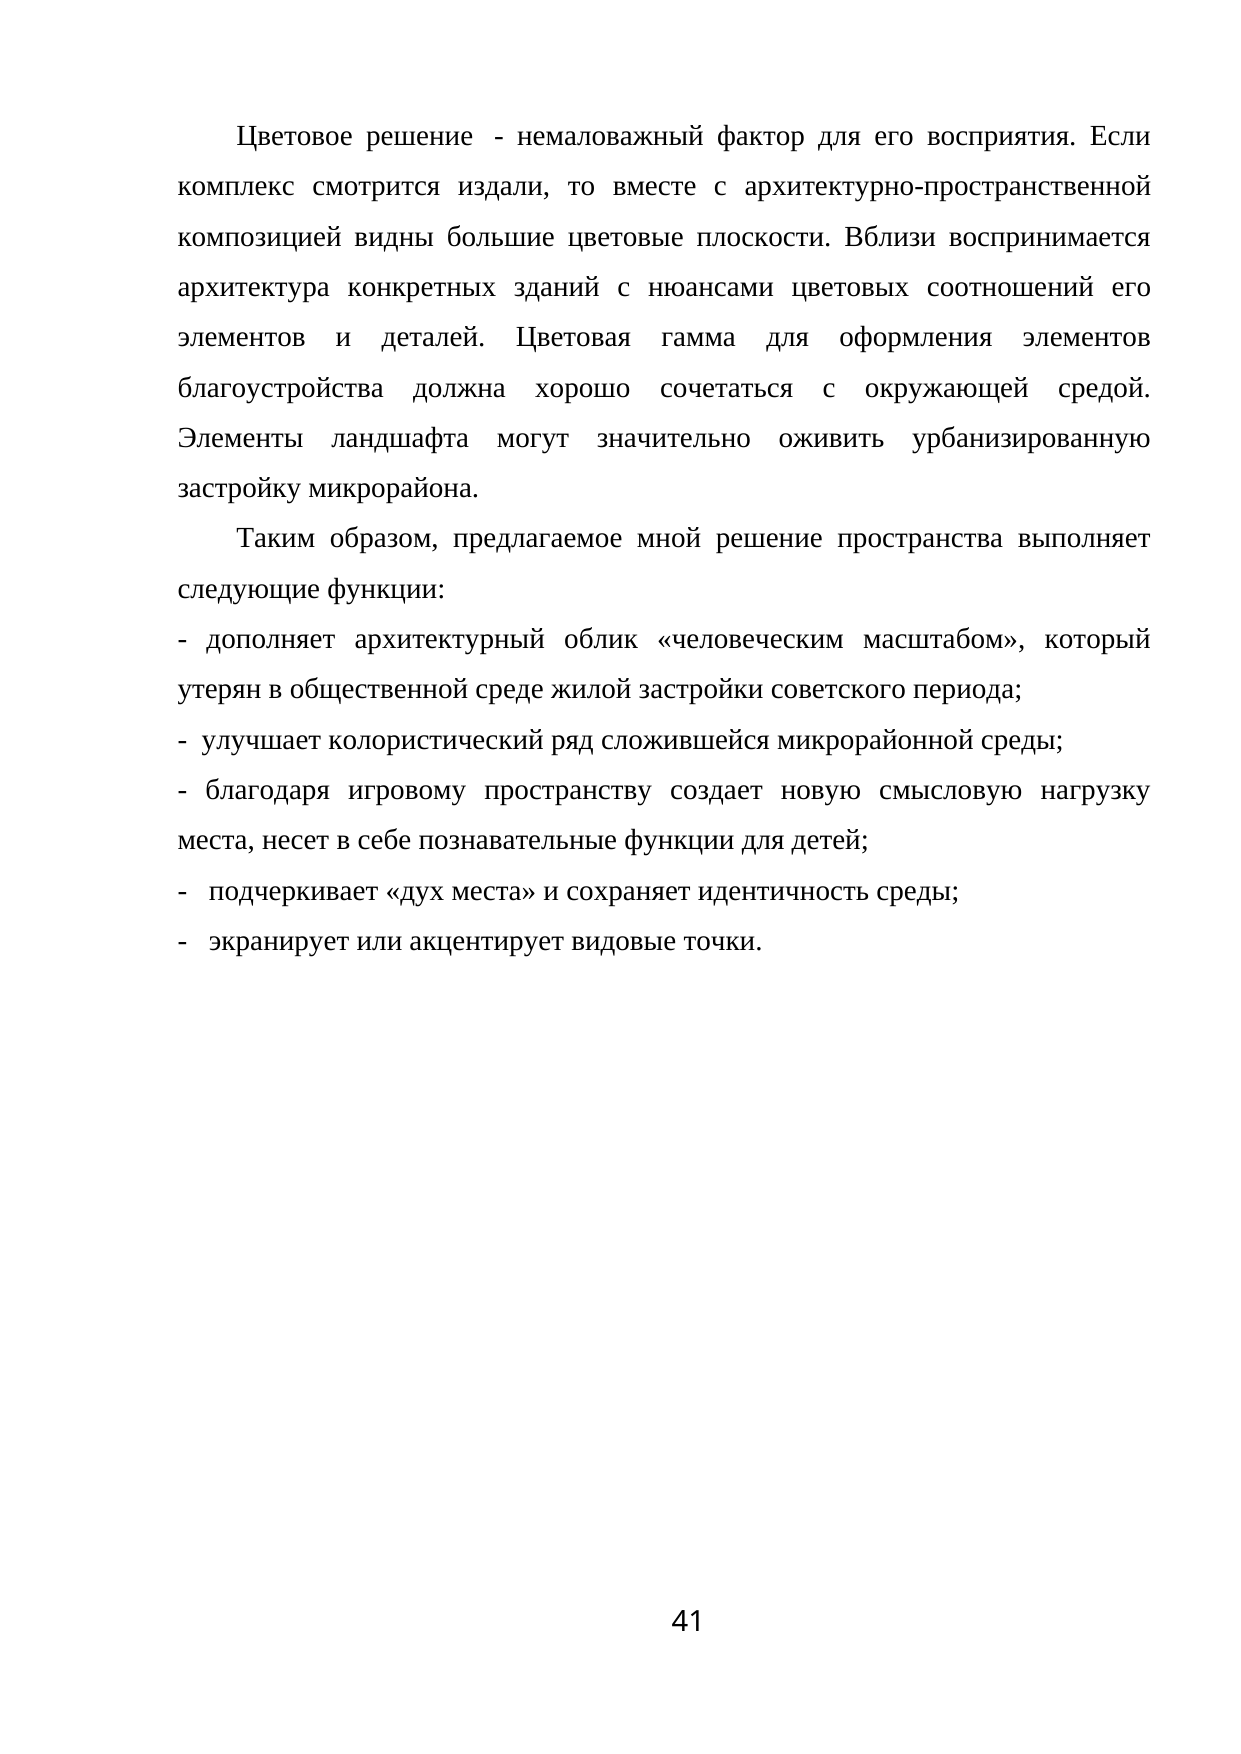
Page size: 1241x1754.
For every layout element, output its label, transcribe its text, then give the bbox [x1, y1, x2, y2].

text - дополняет архитектурный облик «человеческим масштабом», который утерян в общественной среде жилой застройки советского периода; [177, 621, 1152, 705]
text - экранирует или акцентирует видовые точки. [177, 923, 1152, 957]
text - улучшает колористический ряд сложившейся микрорайонной среды; [177, 722, 1152, 755]
text Таким образом, предлагаемое мной решение пространства выполняет следующие функции: [177, 521, 1152, 604]
text - подчеркивает «дух места» и сохраняет идентичность среды; [177, 873, 1152, 906]
text - благодаря игровому пространству создает новую смысловую нагрузку места, несет в себе познавательные функции для детей; [177, 772, 1152, 856]
text Цветовое решение - немаловажный фактор для его восприятия. Если комплекс смотрится издали, то вместе с архитектурно-пространственной композицией видны большие цветовые плоскости. Вблизи воспринимается архитектура конкретных зданий с нюансами цветовых соотношений его элементов и деталей. Цветовая гамма для оформления элементов благоустройства должна хорошо сочетаться с окружающей средой. Элементы ландшафта могут значительно оживить урбанизированную застройку микрорайона. [177, 118, 1152, 504]
